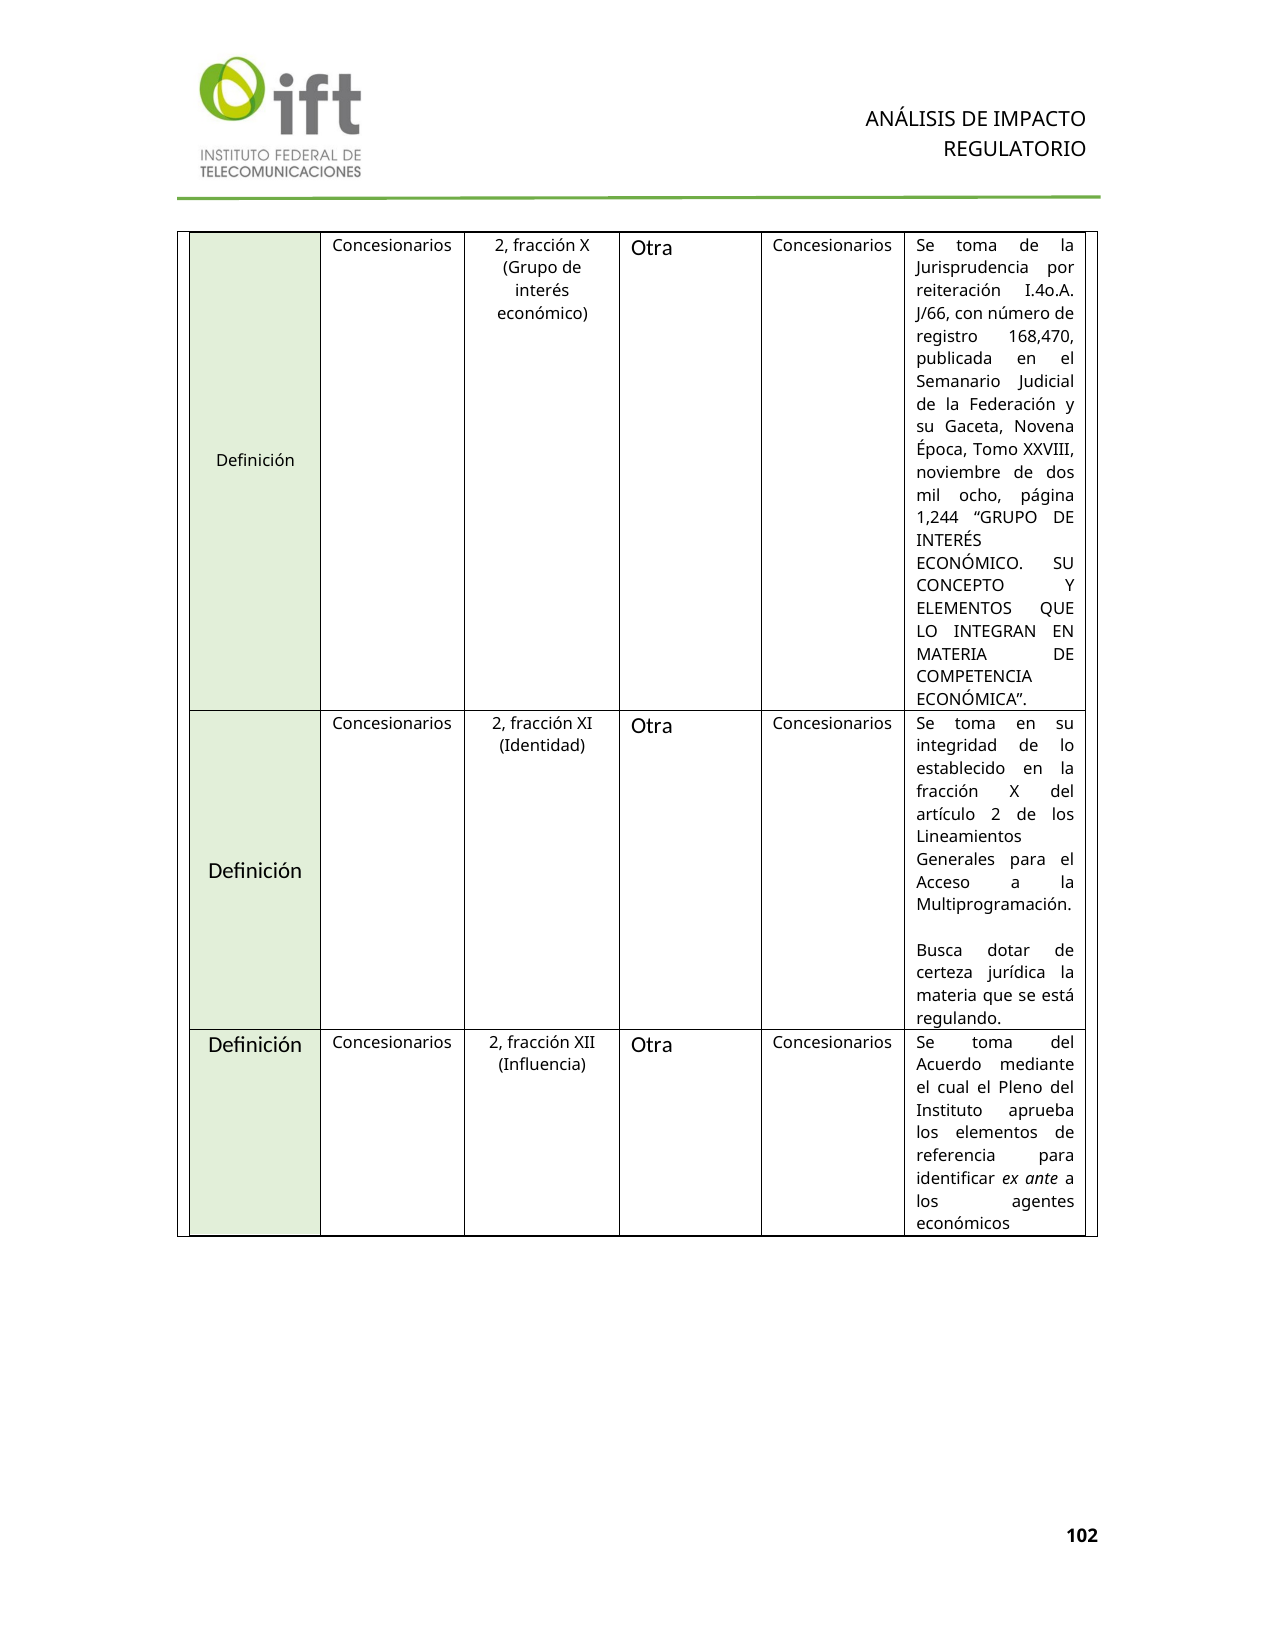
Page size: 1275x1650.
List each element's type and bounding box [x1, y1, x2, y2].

picture [177, 52, 390, 196]
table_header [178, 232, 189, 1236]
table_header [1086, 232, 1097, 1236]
